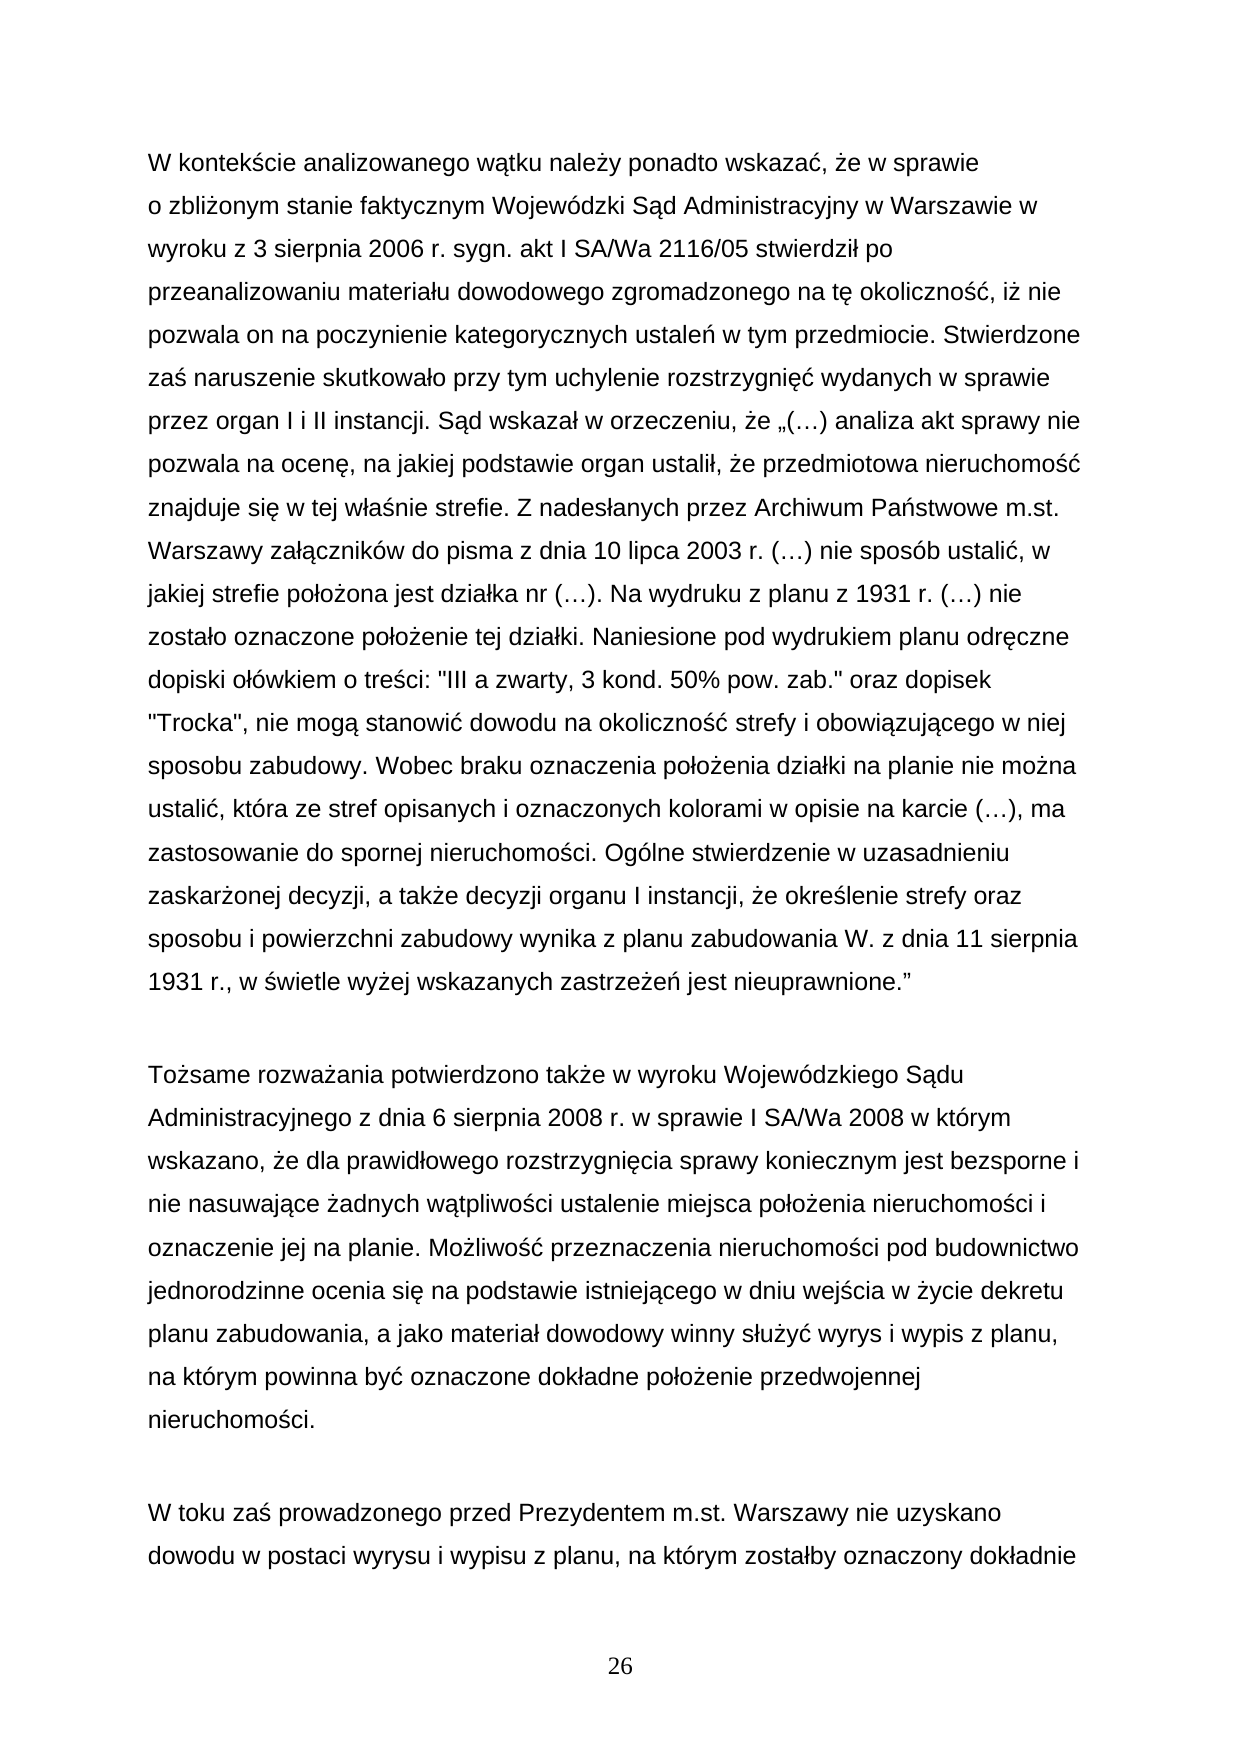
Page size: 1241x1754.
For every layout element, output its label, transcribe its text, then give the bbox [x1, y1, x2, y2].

text W kontekście analizowanego wątku należy ponadto wskazać, że w sprawie o zbliżonym stanie faktycznym Wojewódzki Sąd Administracyjny w Warszawie w wyroku z 3 sierpnia 2006 r. sygn. akt I SA/Wa 2116/05 stwierdził po przeanalizowaniu materiału dowodowego zgromadzonego na tę okoliczność, iż nie pozwala on na poczynienie kategorycznych ustaleń w tym przedmiocie. Stwierdzone zaś naruszenie skutkowało przy tym uchylenie rozstrzygnięć wydanych w sprawie przez organ I i II instancji. Sąd wskazał w orzeczeniu, że „(…) analiza akt sprawy nie pozwala na ocenę, na jakiej podstawie organ ustalił, że przedmiotowa nieruchomość znajduje się w tej właśnie strefie. Z nadesłanych przez Archiwum Państwowe m.st. Warszawy załączników do pisma z dnia 10 lipca 2003 r. (…) nie sposób ustalić, w jakiej strefie położona jest działka nr (…). Na wydruku z planu z 1931 r. (…) nie zostało oznaczone położenie tej działki. Naniesione pod wydrukiem planu odręczne dopiski ołówkiem o treści: "III a zwarty, 3 kond. 50% pow. zab." oraz dopisek "Trocka", nie mogą stanowić dowodu na okoliczność strefy i obowiązującego w niej sposobu zabudowy. Wobec braku oznaczenia położenia działki na planie nie można ustalić, która ze stref opisanych i oznaczonych kolorami w opisie na karcie (…), ma zastosowanie do spornej nieruchomości. Ogólne stwierdzenie w uzasadnieniu zaskarżonej decyzji, a także decyzji organu I instancji, że określenie strefy oraz sposobu i powierzchni zabudowy wynika z planu zabudowania W. z dnia 11 sierpnia 1931 r., w świetle wyżej wskazanych zastrzeżeń jest nieuprawnione.” [148, 148, 1093, 996]
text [148, 1498, 1093, 1570]
text Tożsame rozważania potwierdzono także w wyroku Wojewódzkiego Sądu Administracyjnego z dnia 6 sierpnia 2008 r. w sprawie I SA/Wa 2008 w którym wskazano, że dla prawidłowego rozstrzygnięcia sprawy koniecznym jest bezsporne i nie nasuwające żadnych wątpliwości ustalenie miejsca położenia nieruchomości i oznaczenie jej na planie. Możliwość przeznaczenia nieruchomości pod budownictwo jednorodzinne ocenia się na podstawie istniejącego w dniu wejścia w życie dekretu planu zabudowania, a jako materiał dowodowy winny służyć wyrys i wypis z planu, na którym powinna być oznaczone dokładne położenie przedwojennej nieruchomości. [148, 1060, 1093, 1434]
